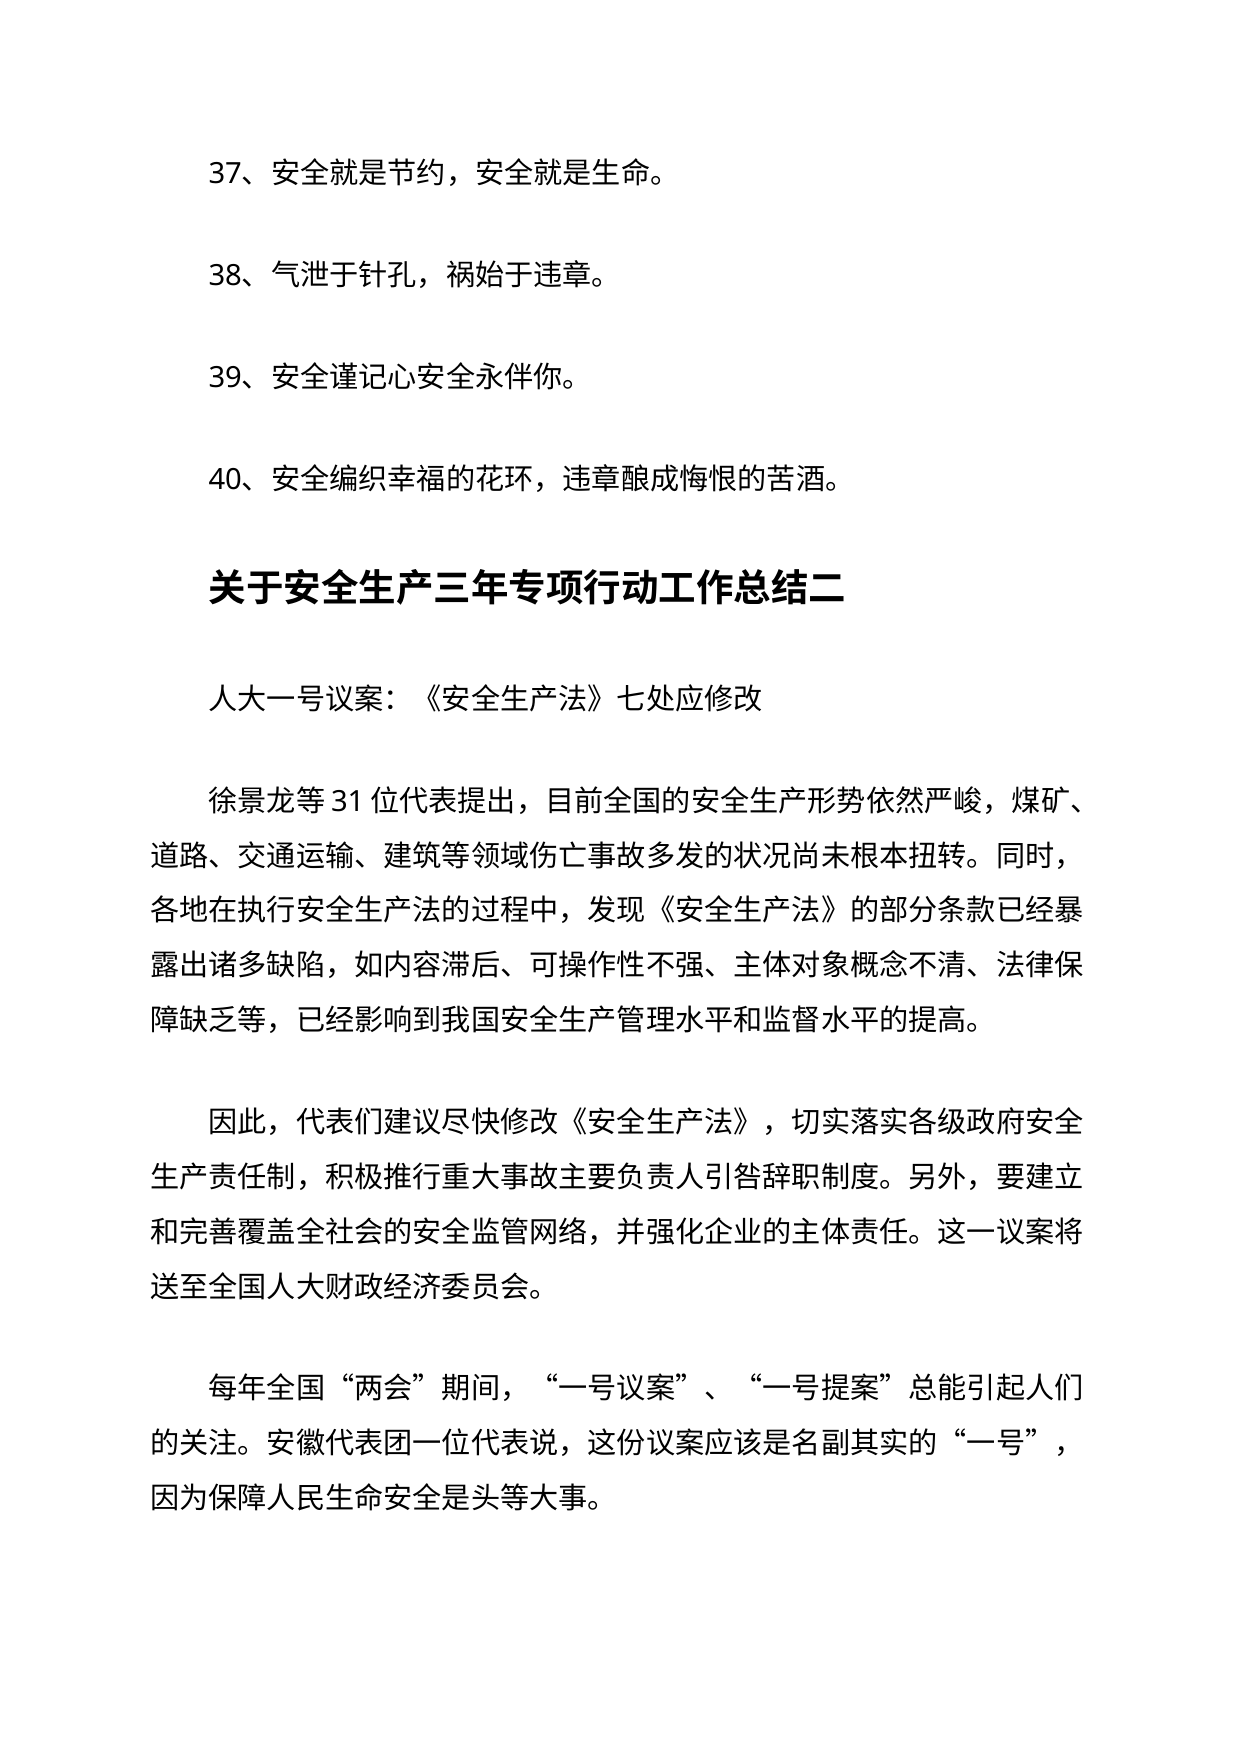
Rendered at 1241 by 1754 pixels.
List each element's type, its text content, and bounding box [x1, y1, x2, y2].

text 38、气泄于针孔，祸始于违章。 [150, 252, 1090, 294]
text 徐景龙等31位代表提出，目前全国的安全生产形势依然严峻，煤矿、道路、交通运输、建筑等领域伤亡事故多发的状况尚未根本扭转。同时，各地在执行安全生产法的过程中，发现《安全生产法》的部分条款已经暴露出诸多缺陷，如内容滞后、可操作性不强、主体对象概念不清、法律保障缺乏等，已经影响到我国安全生产管理水平和监督水平的提高。 [150, 777, 1090, 1039]
text 每年全国“两会”期间，“一号议案”、“一号提案”总能引起人们的关注。安徽代表团一位代表说，这份议案应该是名副其实的“一号”，因为保障人民生命安全是头等大事。 [150, 1365, 1090, 1517]
text 40、安全编织幸福的花环，违章酿成悔恨的苦酒。 [150, 456, 1090, 498]
text 39、安全谨记心安全永伴你。 [150, 354, 1090, 396]
text 人大一号议案：《安全生产法》七处应修改 [150, 675, 1090, 718]
text 37、安全就是节约，安全就是生命。 [150, 150, 1090, 192]
text 关于安全生产三年专项行动工作总结二 [150, 558, 1090, 612]
text 因此，代表们建议尽快修改《安全生产法》，切实落实各级政府安全生产责任制，积极推行重大事故主要负责人引咎辞职制度。另外，要建立和完善覆盖全社会的安全监管网络，并强化企业的主体责任。这一议案将送至全国人大财政经济委员会。 [150, 1098, 1090, 1306]
